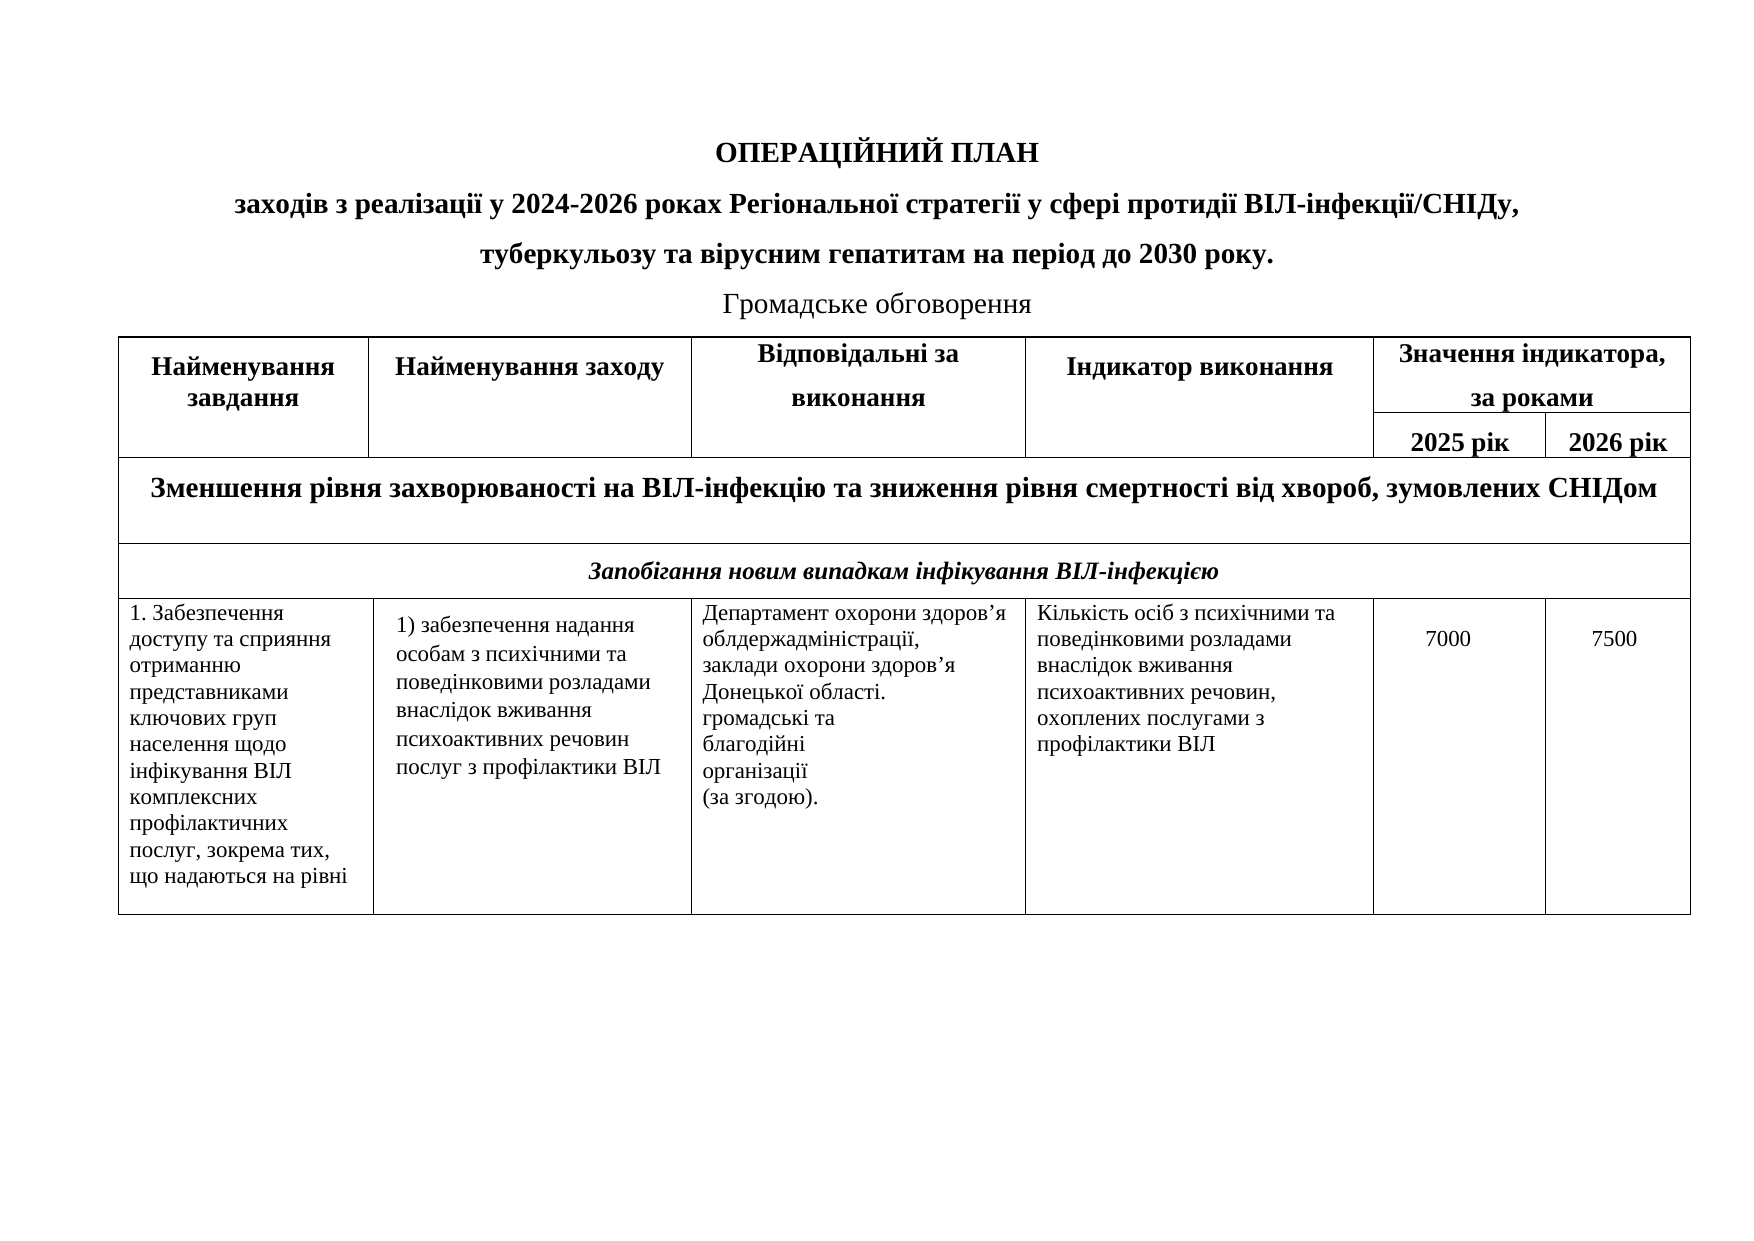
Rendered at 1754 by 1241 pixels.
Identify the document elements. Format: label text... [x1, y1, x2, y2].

text ОПЕРАЦІЙНИЙ ПЛАН [118, 136, 1636, 169]
table_header Значення індикатора, за роками [1374, 338, 1690, 412]
text заходів з реалізації у 2024-2026 роках Регіональної стратегії у сфері протидії ВІЛ-інфекції/СНІДу, [118, 186, 1636, 219]
table_cell 7500 [1546, 599, 1690, 914]
table_header Індикатор виконання [1026, 338, 1373, 457]
table_cell Департамент охорони здоров’я облдержадміністрації, заклади охорони здоров’я Донецької області. громадські та благодійні організації (за згодою). [692, 599, 1025, 914]
table_cell 2025 рік [1374, 413, 1545, 457]
table_cell Зменшення рівня захворюваності на ВІЛ-інфекцію та зниження рівня смертності від хвороб, зумовлених СНІДом [119, 458, 1690, 543]
table_cell [374, 599, 691, 914]
table_header Найменування завдання [119, 338, 368, 457]
table_header Відповідальні за виконання [692, 338, 1025, 457]
table_header Найменування заходу [369, 338, 691, 457]
table_cell Запобігання новим випадкам інфікування ВІЛ-інфекцією [119, 544, 1690, 598]
table_cell 7000 [1374, 599, 1545, 914]
text туберкульозу та вірусним гепатитам на період до 2030 року. [118, 236, 1636, 269]
table_cell Кількість осіб з психічними та поведінковими розладами внаслідок вживання психоактивних речовин, охоплених послугами з профілактики ВІЛ [1026, 599, 1373, 914]
table_cell 2026 рік [1546, 413, 1690, 457]
text Громадське обговорення [118, 286, 1636, 320]
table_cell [119, 599, 373, 914]
